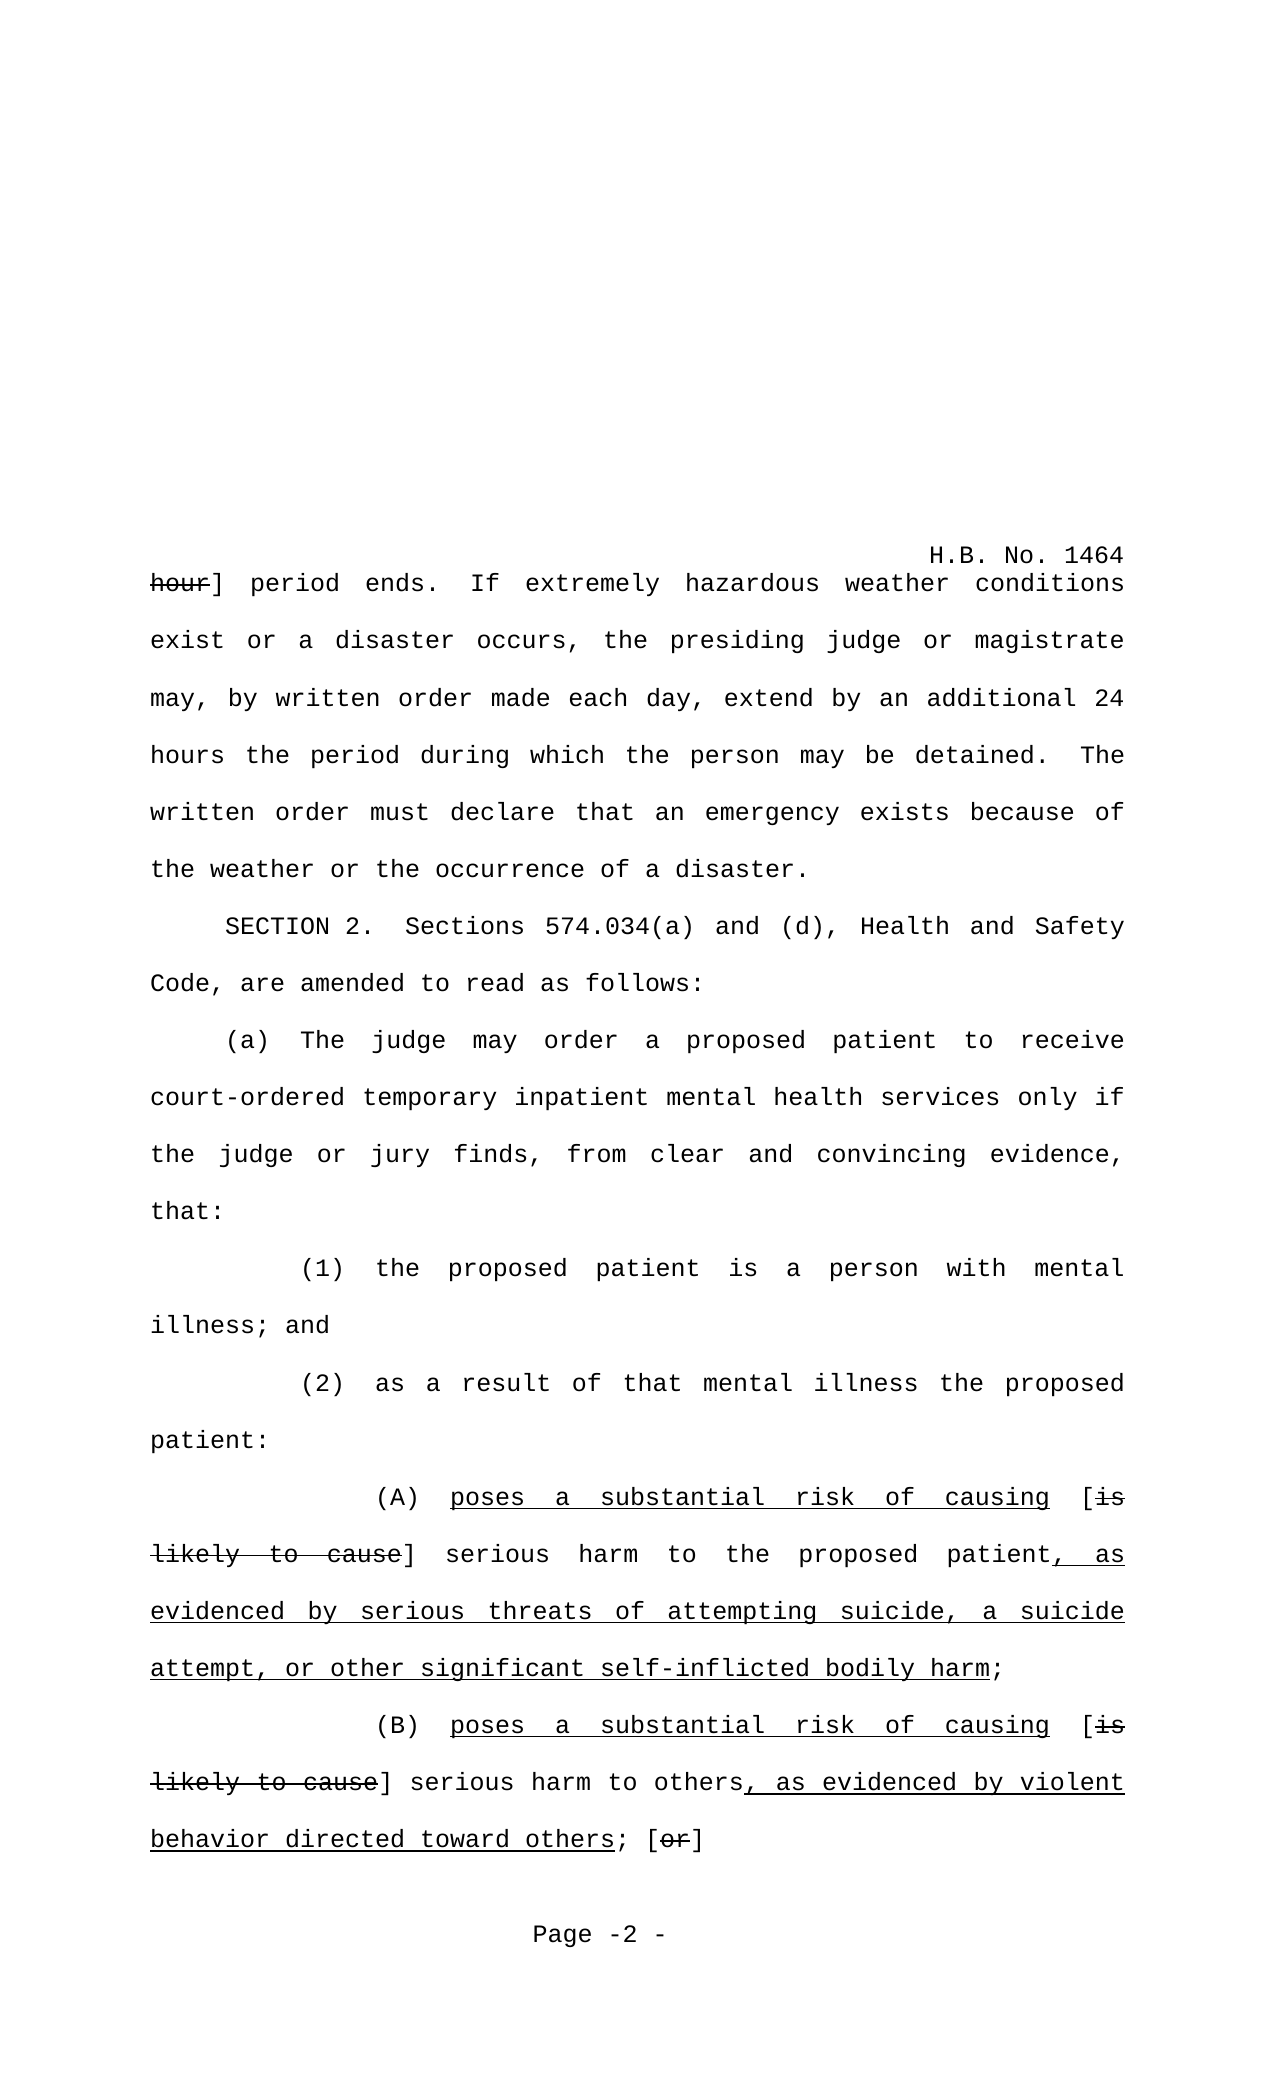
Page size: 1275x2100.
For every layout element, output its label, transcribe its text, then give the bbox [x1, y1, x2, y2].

text SECTION 2. Sections 574.034(a) and (d), Health and Safety Code, are amended to read as follows: [150, 913, 1125, 999]
text (A) poses a substantial risk of causing [is likely to cause] serious harm to the proposed patient, as evidenced by serious threats of attempting suicide, a suicide attempt, or other significant self-inflicted bodily harm; [150, 1623, 1125, 1684]
text (1) the proposed patient is a person with mental illness; and [150, 1256, 1125, 1341]
text (B) poses a substantial risk of causing [is likely to cause] serious harm to others, as evidenced by violent behavior directed toward others; [or] [150, 1712, 1125, 1855]
text (a) The judge may order a proposed patient to receive court-ordered temporary inpatient mental health services only if the judge or jury finds, from clear and convincing evidence, that: [150, 1027, 1125, 1227]
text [150, 571, 1125, 885]
text (A) poses a substantial risk of causing [is likely to cause] serious harm to the proposed patient, as evidenced by serious threats of attempting suicide, a suicide attempt, or other significant self-inflicted bodily harm; [150, 1484, 1125, 1622]
text (2) as a result of that mental illness the proposed patient: [150, 1370, 1125, 1456]
